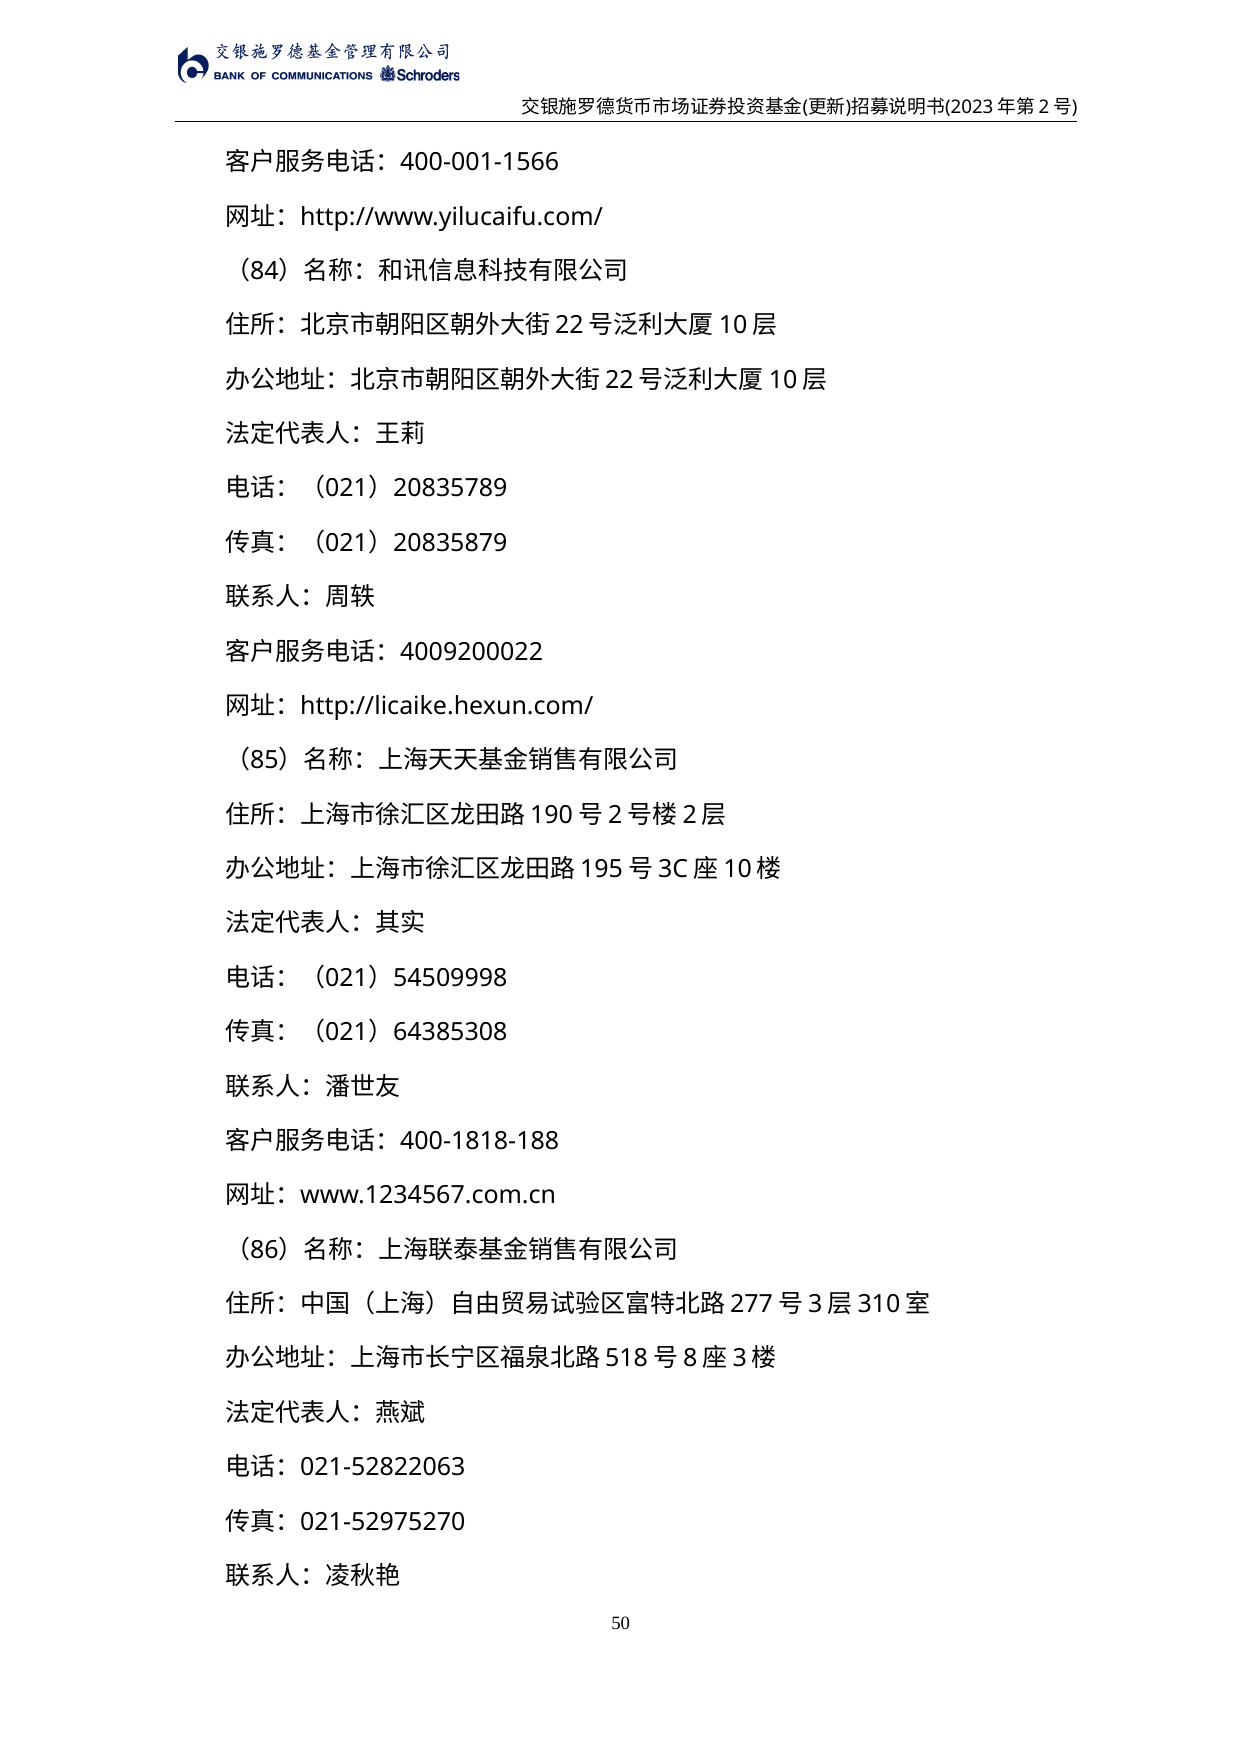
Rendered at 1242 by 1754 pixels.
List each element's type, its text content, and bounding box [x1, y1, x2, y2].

text 联系人：凌秋艳 [175, 1555, 1077, 1592]
text （86）名称：上海联泰基金销售有限公司 [175, 1229, 1077, 1265]
text 法定代表人：其实 [175, 903, 1077, 939]
text 网址：www.1234567.com.cn [175, 1175, 1077, 1211]
text （84）名称：和讯信息科技有限公司 [175, 250, 1077, 287]
text 住所：北京市朝阳区朝外大街22号泛利大厦10层 [175, 305, 1077, 341]
text 传真：021-52975270 [175, 1501, 1077, 1537]
text 客户服务电话：400-1818-188 [175, 1120, 1077, 1157]
text 电话：021-52822063 [175, 1447, 1077, 1483]
text 办公地址：上海市长宁区福泉北路518号8座3楼 [175, 1338, 1077, 1374]
picture [178, 43, 460, 83]
text 传真：（021）64385308 [175, 1012, 1077, 1048]
text 客户服务电话：400-001-1566 [175, 142, 1077, 178]
text 法定代表人：王莉 [175, 413, 1077, 450]
text 住所：上海市徐汇区龙田路190号2号楼2层 [175, 794, 1077, 830]
text 网址：http://licaike.hexun.com/ [175, 685, 1077, 722]
text 法定代表人：燕斌 [175, 1392, 1077, 1428]
text 住所：中国（上海）自由贸易试验区富特北路277号3层310室 [175, 1283, 1077, 1320]
text 办公地址：上海市徐汇区龙田路195号3C座10楼 [175, 848, 1077, 885]
text 传真：（021）20835879 [175, 522, 1077, 558]
text 网址：http://www.yilucaifu.com/ [175, 196, 1077, 232]
text 电话：（021）20835789 [175, 468, 1077, 504]
text 电话：（021）54509998 [175, 957, 1077, 993]
text 办公地址：北京市朝阳区朝外大街22号泛利大厦10层 [175, 359, 1077, 395]
text 客户服务电话：4009200022 [175, 631, 1077, 667]
text （85）名称：上海天天基金销售有限公司 [175, 740, 1077, 776]
text 联系人：周轶 [175, 577, 1077, 613]
text 联系人：潘世友 [175, 1066, 1077, 1102]
